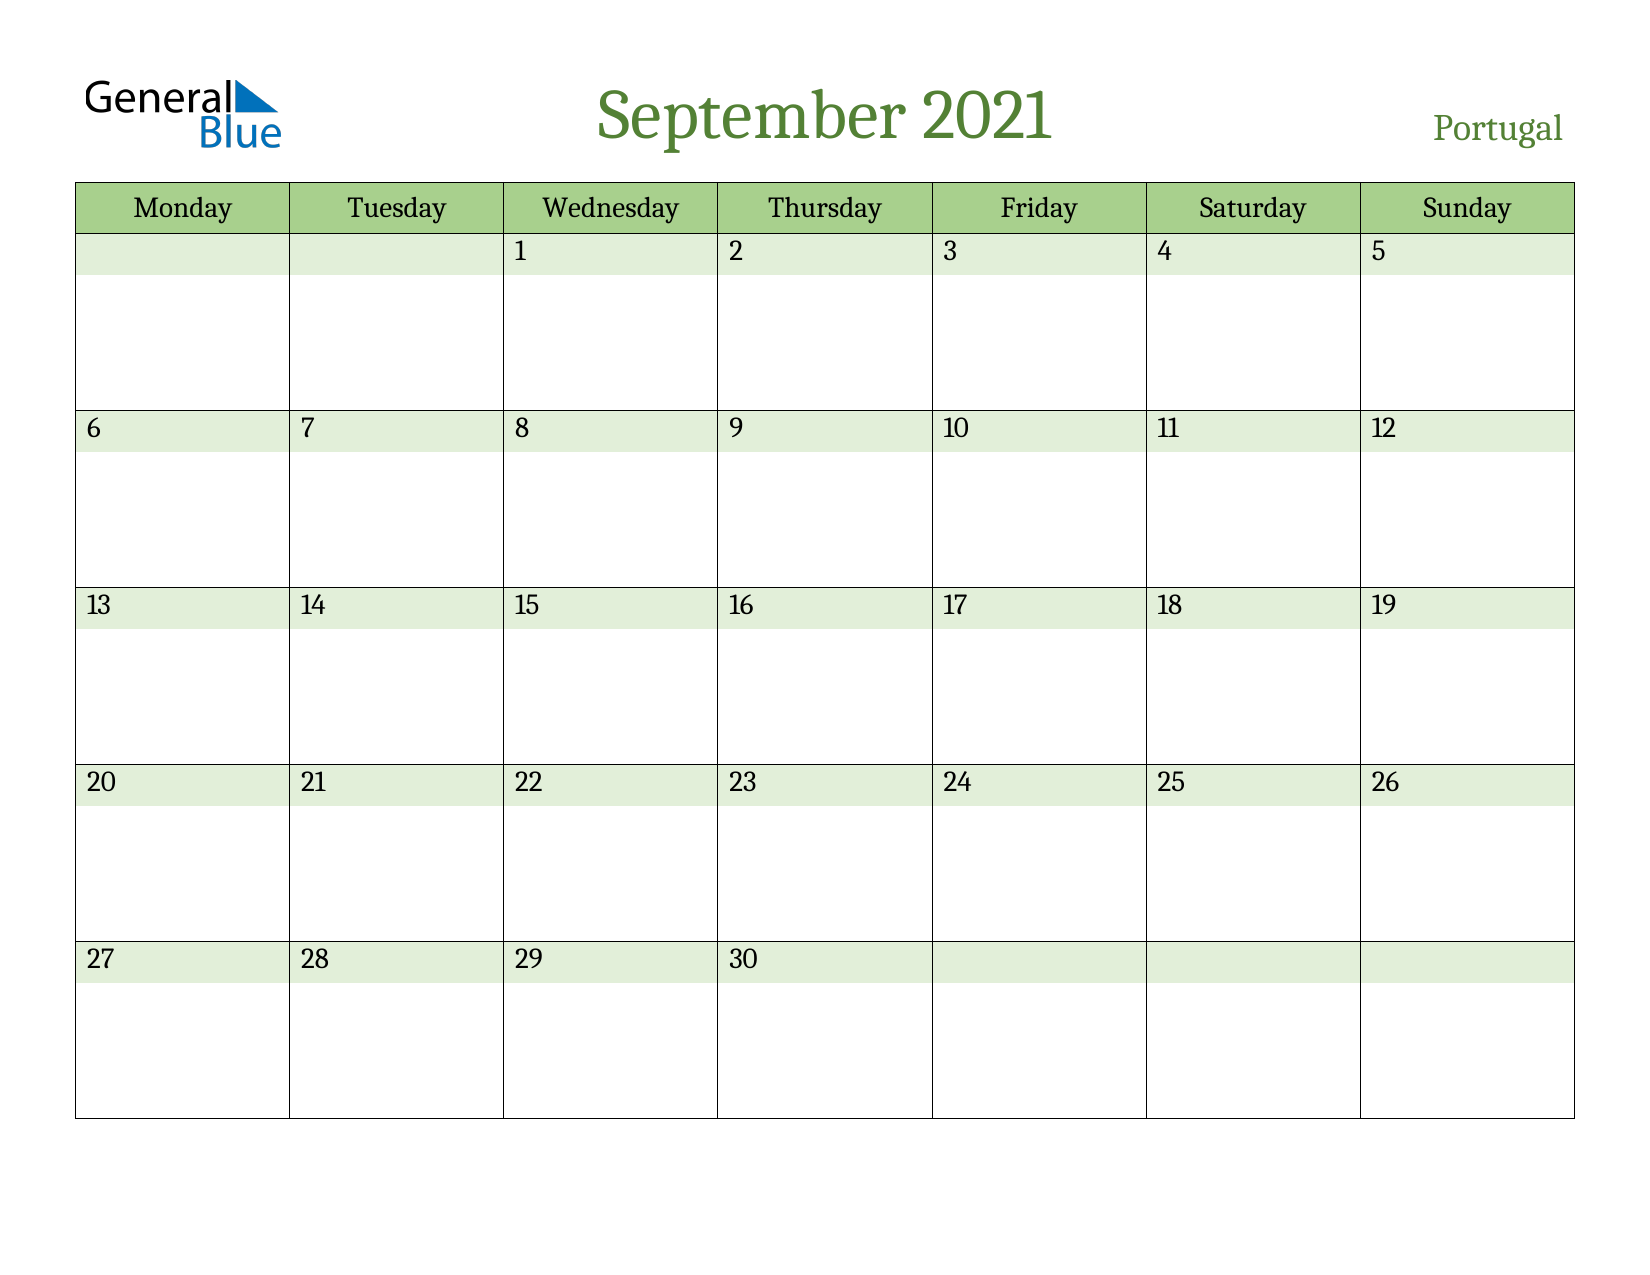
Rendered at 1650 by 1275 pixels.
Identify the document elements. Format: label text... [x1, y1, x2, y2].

table_cell [76, 234, 289, 275]
table_cell [933, 452, 1146, 587]
table_cell 3 [933, 234, 1146, 275]
table_cell [718, 983, 932, 1118]
table_cell [504, 275, 717, 410]
table_cell [1361, 629, 1574, 764]
table_cell [504, 983, 717, 1118]
table_cell [76, 983, 289, 1118]
table_cell 9 [718, 411, 932, 452]
table_cell 26 [1361, 765, 1574, 806]
table_cell Thursday [718, 183, 932, 233]
table_cell 14 [290, 588, 503, 629]
table_cell 12 [1361, 411, 1574, 452]
table_cell 13 [76, 588, 289, 629]
table_cell [1147, 275, 1360, 410]
table_cell [1361, 452, 1574, 587]
table_cell Monday [76, 183, 289, 233]
table_cell 27 [76, 942, 289, 983]
table_cell [718, 275, 932, 410]
table_cell [1361, 942, 1574, 983]
table_cell [1147, 983, 1360, 1118]
table_cell [933, 942, 1146, 983]
table_cell Wednesday [504, 183, 717, 233]
table_cell 15 [504, 588, 717, 629]
table_cell 11 [1147, 411, 1360, 452]
table_cell 24 [933, 765, 1146, 806]
table_cell [933, 983, 1146, 1118]
table_cell 25 [1147, 765, 1360, 806]
table_cell [1147, 806, 1360, 941]
table_cell [504, 806, 717, 941]
table_cell [933, 806, 1146, 941]
table_cell Tuesday [290, 183, 503, 233]
table_cell 18 [1147, 588, 1360, 629]
table_cell [76, 275, 289, 410]
table_cell 5 [1361, 234, 1574, 275]
table_cell [290, 983, 503, 1118]
table_cell [504, 452, 717, 587]
table_cell 30 [718, 942, 932, 983]
table_cell [76, 629, 289, 764]
table_cell [290, 629, 503, 764]
table_cell 22 [504, 765, 717, 806]
table_cell [1147, 942, 1360, 983]
picture [86, 80, 281, 148]
table_cell [718, 629, 932, 764]
table_cell [718, 452, 932, 587]
table_cell [504, 629, 717, 764]
table_cell [290, 234, 503, 275]
table_cell 8 [504, 411, 717, 452]
table_cell 17 [933, 588, 1146, 629]
table_cell 28 [290, 942, 503, 983]
table_cell 7 [290, 411, 503, 452]
table_cell 21 [290, 765, 503, 806]
table_cell [1361, 806, 1574, 941]
table_header [76, 75, 503, 182]
table_cell [933, 275, 1146, 410]
table_cell Sunday [1361, 183, 1574, 233]
table_cell 6 [76, 411, 289, 452]
table_cell [718, 806, 932, 941]
table_cell [1361, 983, 1574, 1118]
table_cell 29 [504, 942, 717, 983]
table_cell [290, 806, 503, 941]
table_cell [1147, 629, 1360, 764]
table_cell [76, 806, 289, 941]
table_cell Saturday [1147, 183, 1360, 233]
table_cell [290, 275, 503, 410]
table_cell 10 [933, 411, 1146, 452]
table_cell 16 [718, 588, 932, 629]
table_cell Friday [933, 183, 1146, 233]
table_cell [933, 629, 1146, 764]
table_cell [290, 452, 503, 587]
table_cell 2 [718, 234, 932, 275]
table_header September 2021 [504, 75, 1146, 182]
table_cell 20 [76, 765, 289, 806]
table_header Portugal [1146, 75, 1574, 182]
table_cell 4 [1147, 234, 1360, 275]
table_cell [1147, 452, 1360, 587]
table_cell [76, 452, 289, 587]
table_cell 23 [718, 765, 932, 806]
table_cell 1 [504, 234, 717, 275]
table_cell 19 [1361, 588, 1574, 629]
table_cell [1361, 275, 1574, 410]
